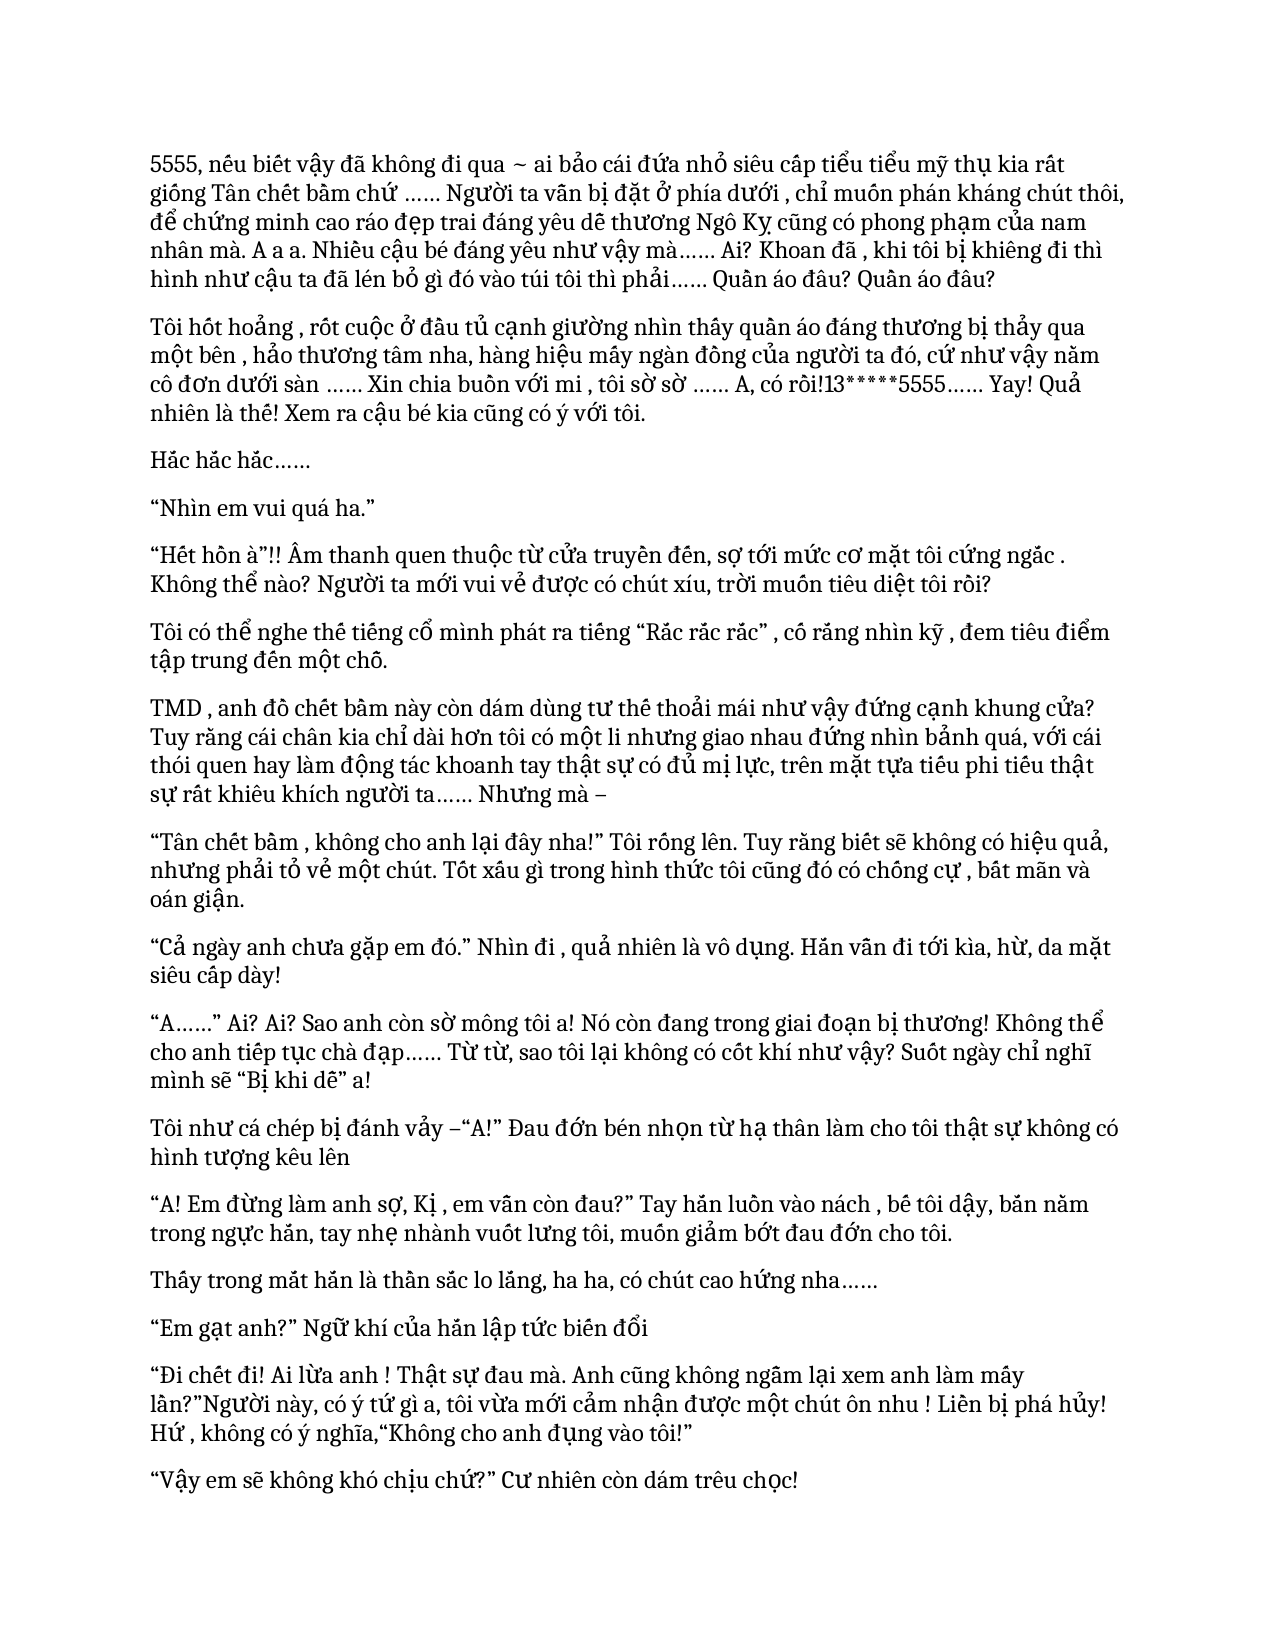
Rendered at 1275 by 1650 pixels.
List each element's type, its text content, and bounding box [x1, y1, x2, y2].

text TMD , anh đồ chết bầm này còn dám dùng tư thế thoải mái như vậy đứng cạnh khung cửa? Tuy rằng cái chân kia chỉ dài hơn tôi có một li nhưng giao nhau đứng nhìn bảnh quá, với cái thói quen hay làm động tác khoanh tay thật sự có đủ mị lực, trên mặt tựa tiếu phi tiếu thật sự rất khiêu khích người ta…… Nhưng mà – [150, 694, 1125, 809]
text Thấy trong mắt hắn là thần sắc lo lắng, ha ha, có chút cao hứng nha…… [150, 1266, 1125, 1295]
text “Em gạt anh?” Ngữ khí của hắn lập tức biến đổi [150, 1314, 1125, 1342]
text Hắc hắc hắc…… [150, 446, 1125, 475]
text Tôi như cá chép bị đánh vảy –“A!” Đau đớn bén nhọn từ hạ thân làm cho tôi thật sự không có hình tượng kêu lên [150, 1114, 1125, 1171]
text “Hết hồn à”!! Âm thanh quen thuộc từ cửa truyền đến, sợ tới mức cơ mặt tôi cứng ngắc . Không thể nào? Người ta mới vui vẻ được có chút xíu, trời muốn tiêu diệt tôi rồi? [150, 541, 1125, 599]
text Tôi hốt hoảng , rốt cuộc ở đầu tủ cạnh giường nhìn thấy quần áo đáng thương bị thảy qua một bên , hảo thương tâm nha, hàng hiệu mấy ngàn đồng của người ta đó, cứ như vậy nằm cô đơn dưới sàn …… Xin chia buồn với mi , tôi sờ sờ …… A, có rồi!13*****5555…… Yay! Quả nhiên là thế! Xem ra cậu bé kia cũng có ý với tôi. [150, 312, 1125, 427]
text “A……” Ai? Ai? Sao anh còn sờ mông tôi a! Nó còn đang trong giai đoạn bị thương! Không thể cho anh tiếp tục chà đạp…… Từ từ, sao tôi lại không có cốt khí như vậy? Suốt ngày chỉ nghĩ mình sẽ “Bị khi dễ” a! [150, 1009, 1125, 1095]
text “A! Em đừng làm anh sợ, Kị , em vẫn còn đau?” Tay hắn luồn vào nách , bế tôi dậy, bắn nằm trong ngực hắn, tay nhẹ nhành vuốt lưng tôi, muốn giảm bớt đau đớn cho tôi. [150, 1190, 1125, 1247]
text Tôi có thể nghe thế tiếng cổ mình phát ra tiếng “Rắc rắc rắc” , cố rắng nhìn kỹ , đem tiêu điểm tập trung đến một chỗ. [150, 617, 1125, 675]
text “Vậy em sẽ không khó chịu chứ?” Cư nhiên còn dám trêu chọc! [150, 1466, 1125, 1495]
text “Đi chết đi! Ai lừa anh ! Thật sự đau mà. Anh cũng không ngẫm lại xem anh làm mấy lần?”Người này, có ý tứ gì a, tôi vừa mới cảm nhận được một chút ôn nhu ! Liền bị phá hủy! Hứ , không có ý nghĩa,“Không cho anh đụng vào tôi!” [150, 1361, 1125, 1447]
text “Cả ngày anh chưa gặp em đó.” Nhìn đi , quả nhiên là vô dụng. Hắn vẫn đi tới kìa, hừ, da mặt siêu cấp dày! [150, 932, 1125, 990]
text 5555, nếu biết vậy đã không đi qua ~ ai bảo cái đứa nhỏ siêu cấp tiểu tiểu mỹ thụ kia rất giống Tân chết bầm chứ …… Người ta vẫn bị đặt ở phía dưới , chỉ muốn phán kháng chút thôi, để chứng minh cao ráo đẹp trai đáng yêu dễ thương Ngô Kỵ cũng có phong phạm của nam nhân mà. A a a. Nhiều cậu bé đáng yêu như vậy mà…… Ai? Khoan đã , khi tôi bị khiêng đi thì hình như cậu ta đã lén bỏ gì đó vào túi tôi thì phải…… Quần áo đâu? Quần áo đâu? [150, 150, 1125, 294]
text “Nhìn em vui quá ha.” [150, 494, 1125, 522]
text “Tân chết bầm , không cho anh lại đây nha!” Tôi rống lên. Tuy rằng biết sẽ không có hiệu quả, nhưng phải tỏ vẻ một chút. Tốt xấu gì trong hình thức tôi cũng đó có chống cự , bất mãn và oán giận. [150, 827, 1125, 914]
